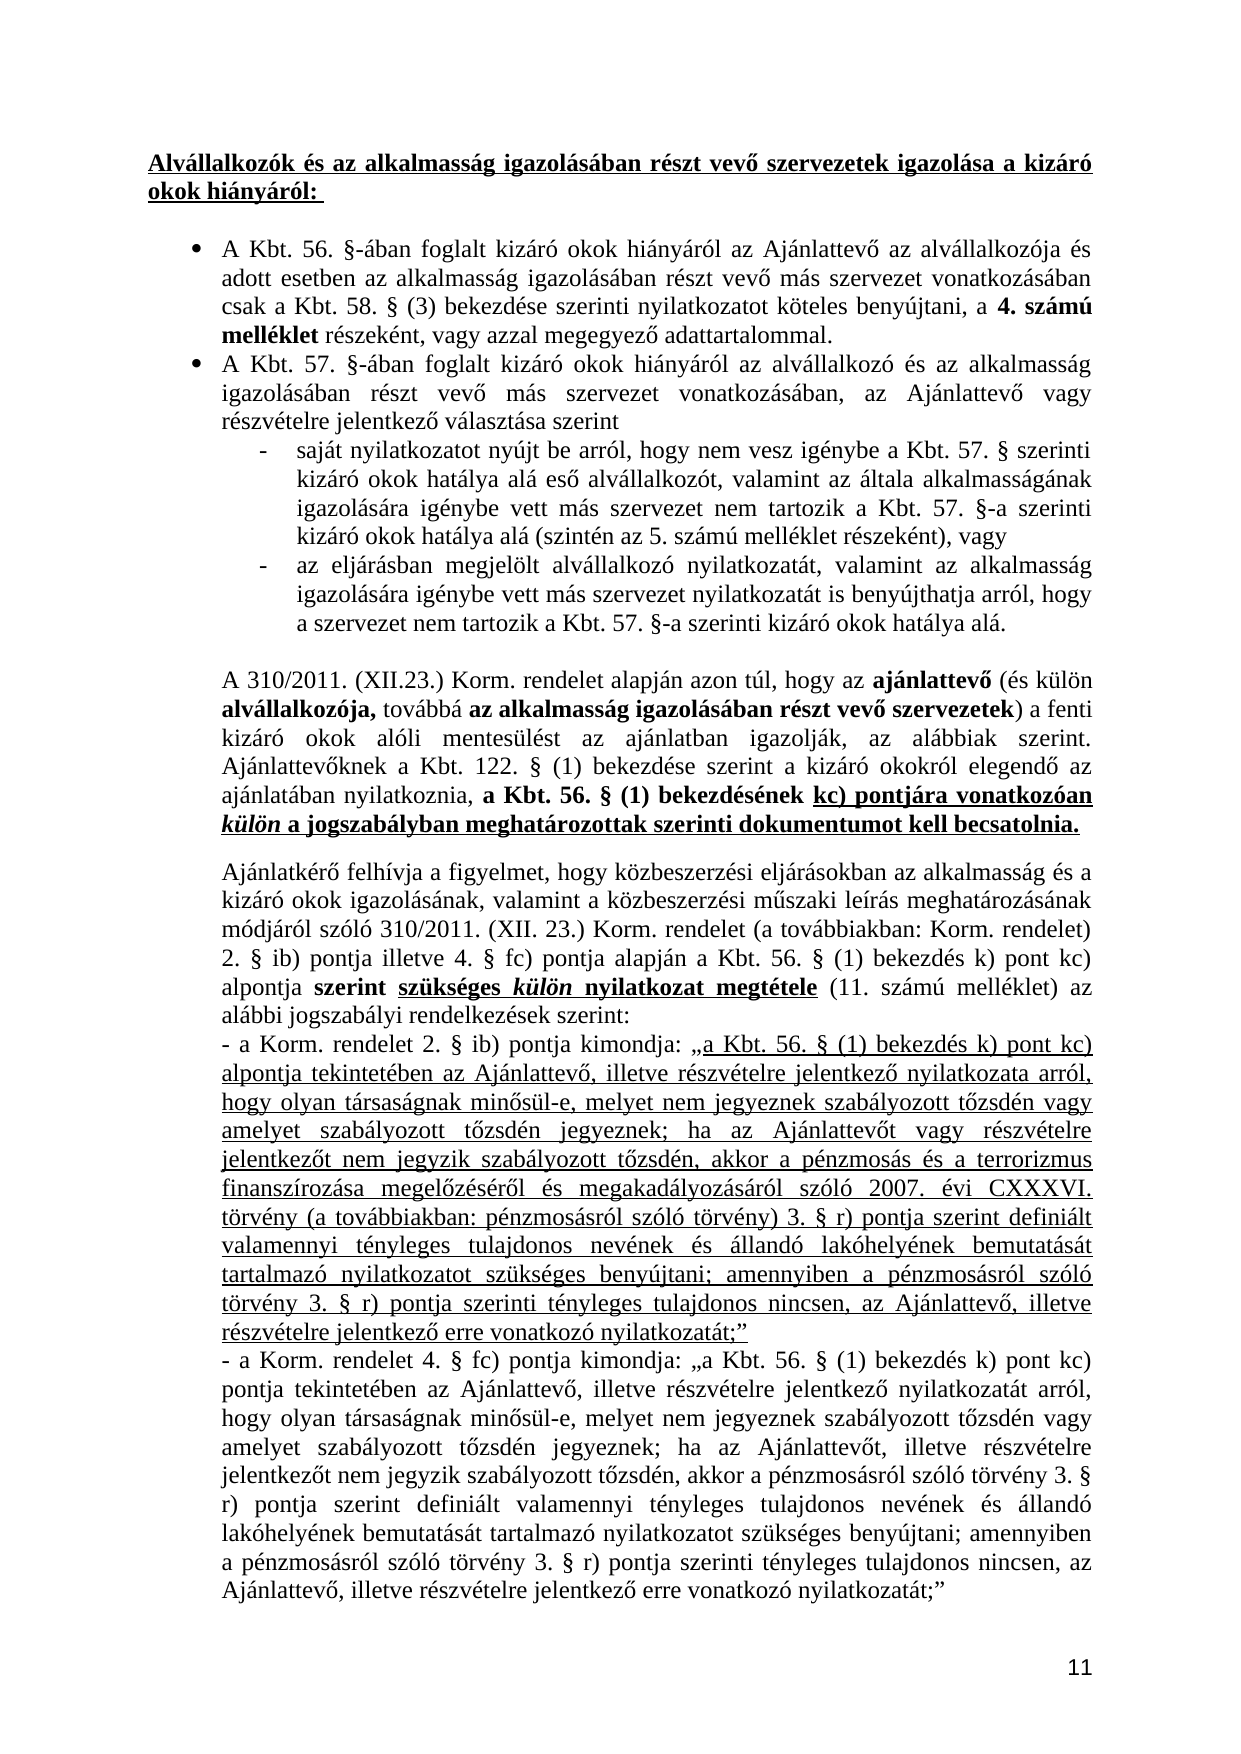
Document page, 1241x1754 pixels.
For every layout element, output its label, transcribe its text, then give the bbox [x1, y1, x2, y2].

text - a Korm. rendelet 4. § fc) pontja kimondja: „a Kbt. 56. § (1) bekezdés k) pont kc) pontja tekintetében az Ajánlattevő, illetve részvételre jelentkező nyilatkozatát arról, hogy olyan társaságnak minősül-e, melyet nem jegyeznek szabályozott tőzsdén vagy amelyet szabályozott tőzsdén jegyeznek; ha az Ajánlattevőt, illetve részvételre jelentkezőt nem jegyzik szabályozott tőzsdén, akkor a pénzmosásról szóló törvény 3. § r) pontja szerint definiált valamennyi tényleges tulajdonos nevének és állandó lakóhelyének bemutatását tartalmazó nyilatkozatot szükséges benyújtani; amennyiben a pénzmosásról szóló törvény 3. § r) pontja szerinti tényleges tulajdonos nincsen, az Ajánlattevő, illetve részvételre jelentkező erre vonatkozó nyilatkozatát;” [221, 1346, 1093, 1604]
text Alvállalkozók és az alkalmasság igazolásában részt vevő szervezetek igazolása a kizáró okok hiányáról: [148, 148, 1093, 173]
list az eljárásban megjelölt alvállalkozó nyilatkozatát, valamint az alkalmasság igazolására igénybe vett más szervezet nyilatkozatát is benyújthatja arról, hogy a szervezet nem tartozik a Kbt. 57. §-a szerinti kizáró okok hatálya alá. [259, 550, 1093, 636]
list A Kbt. 56. §-ában foglalt kizáró okok hiányáról az Ajánlattevő az alvállalkozója és adott esetben az alkalmasság igazolásában részt vevő más szervezet vonatkozásában csak a Kbt. 58. § (3) bekezdése szerinti nyilatkozatot köteles benyújtani, a 4. számú melléklet részeként, vagy azzal megegyező adattartalommal. [192, 234, 1093, 349]
text Ajánlatkérő felhívja a figyelmet, hogy közbeszerzési eljárásokban az alkalmasság és a kizáró okok igazolásának, valamint a közbeszerzési műszaki leírás meghatározásának módjáról szóló 310/2011. (XII. 23.) Korm. rendelet (a továbbiakban: Korm. rendelet) 2. § ib) pontja illetve 4. § fc) pontja alapján a Kbt. 56. § (1) bekezdés k) pont kc) alpontja szerint szükséges külön nyilatkozat megtétele (11. számú melléklet) az alábbi jogszabályi rendelkezések szerint: [221, 857, 1093, 1029]
list saját nyilatkozatot nyújt be arról, hogy nem vesz igénybe a Kbt. 57. § szerinti kizáró okok hatálya alá eső alvállalkozót, valamint az általa alkalmasságának igazolására igénybe vett más szervezet nem tartozik a Kbt. 57. §-a szerinti kizáró okok hatálya alá (szintén az 5. számú melléklet részeként), vagy [259, 435, 1093, 550]
text A 310/2011. (XII.23.) Korm. rendelet alapján azon túl, hogy az ajánlattevő (és külön alvállalkozója, továbbá az alkalmasság igazolásában részt vevő szervezetek) a fenti kizáró okok alóli mentesülést az ajánlatban igazolják, az alábbiak szerint. Ajánlattevőknek a Kbt. 122. § (1) bekezdése szerint a kizáró okokról elegendő az ajánlatában nyilatkoznia, a Kbt. 56. § (1) bekezdésének kc) pontjára vonatkozóan külön a jogszabályban meghatározottak szerinti dokumentumot kell becsatolnia. [221, 665, 1093, 838]
text - a Korm. rendelet 2. § ib) pontja kimondja: „a Kbt. 56. § (1) bekezdés k) pont kc) alpontja tekintetében az Ajánlattevő, illetve részvételre jelentkező nyilatkozata arról, hogy olyan társaságnak minősül-e, melyet nem jegyeznek szabályozott tőzsdén vagy amelyet szabályozott tőzsdén jegyeznek; ha az Ajánlattevőt vagy részvételre jelentkezőt nem jegyzik szabályozott tőzsdén, akkor a pénzmosás és a terrorizmus finanszírozása megelőzéséről és megakadályozásáról szóló 2007. évi CXXXVI. törvény (a továbbiakban: pénzmosásról szóló törvény) 3. § r) pontja szerint definiált valamennyi tényleges tulajdonos nevének és állandó lakóhelyének bemutatását tartalmazó nyilatkozatot szükséges benyújtani; amennyiben a pénzmosásról szóló törvény 3. § r) pontja szerinti tényleges tulajdonos nincsen, az Ajánlattevő, illetve részvételre jelentkező erre vonatkozó nyilatkozatát;” [221, 1285, 1093, 1346]
text Alvállalkozók és az alkalmasság igazolásában részt vevő szervezetek igazolása a kizáró okok hiányáról: [148, 174, 1093, 205]
list A Kbt. 57. §-ában foglalt kizáró okok hiányáról az alvállalkozó és az alkalmasság igazolásában részt vevő más szervezet vonatkozásában, az Ajánlattevő vagy részvételre jelentkező választása szerint [192, 349, 1093, 435]
